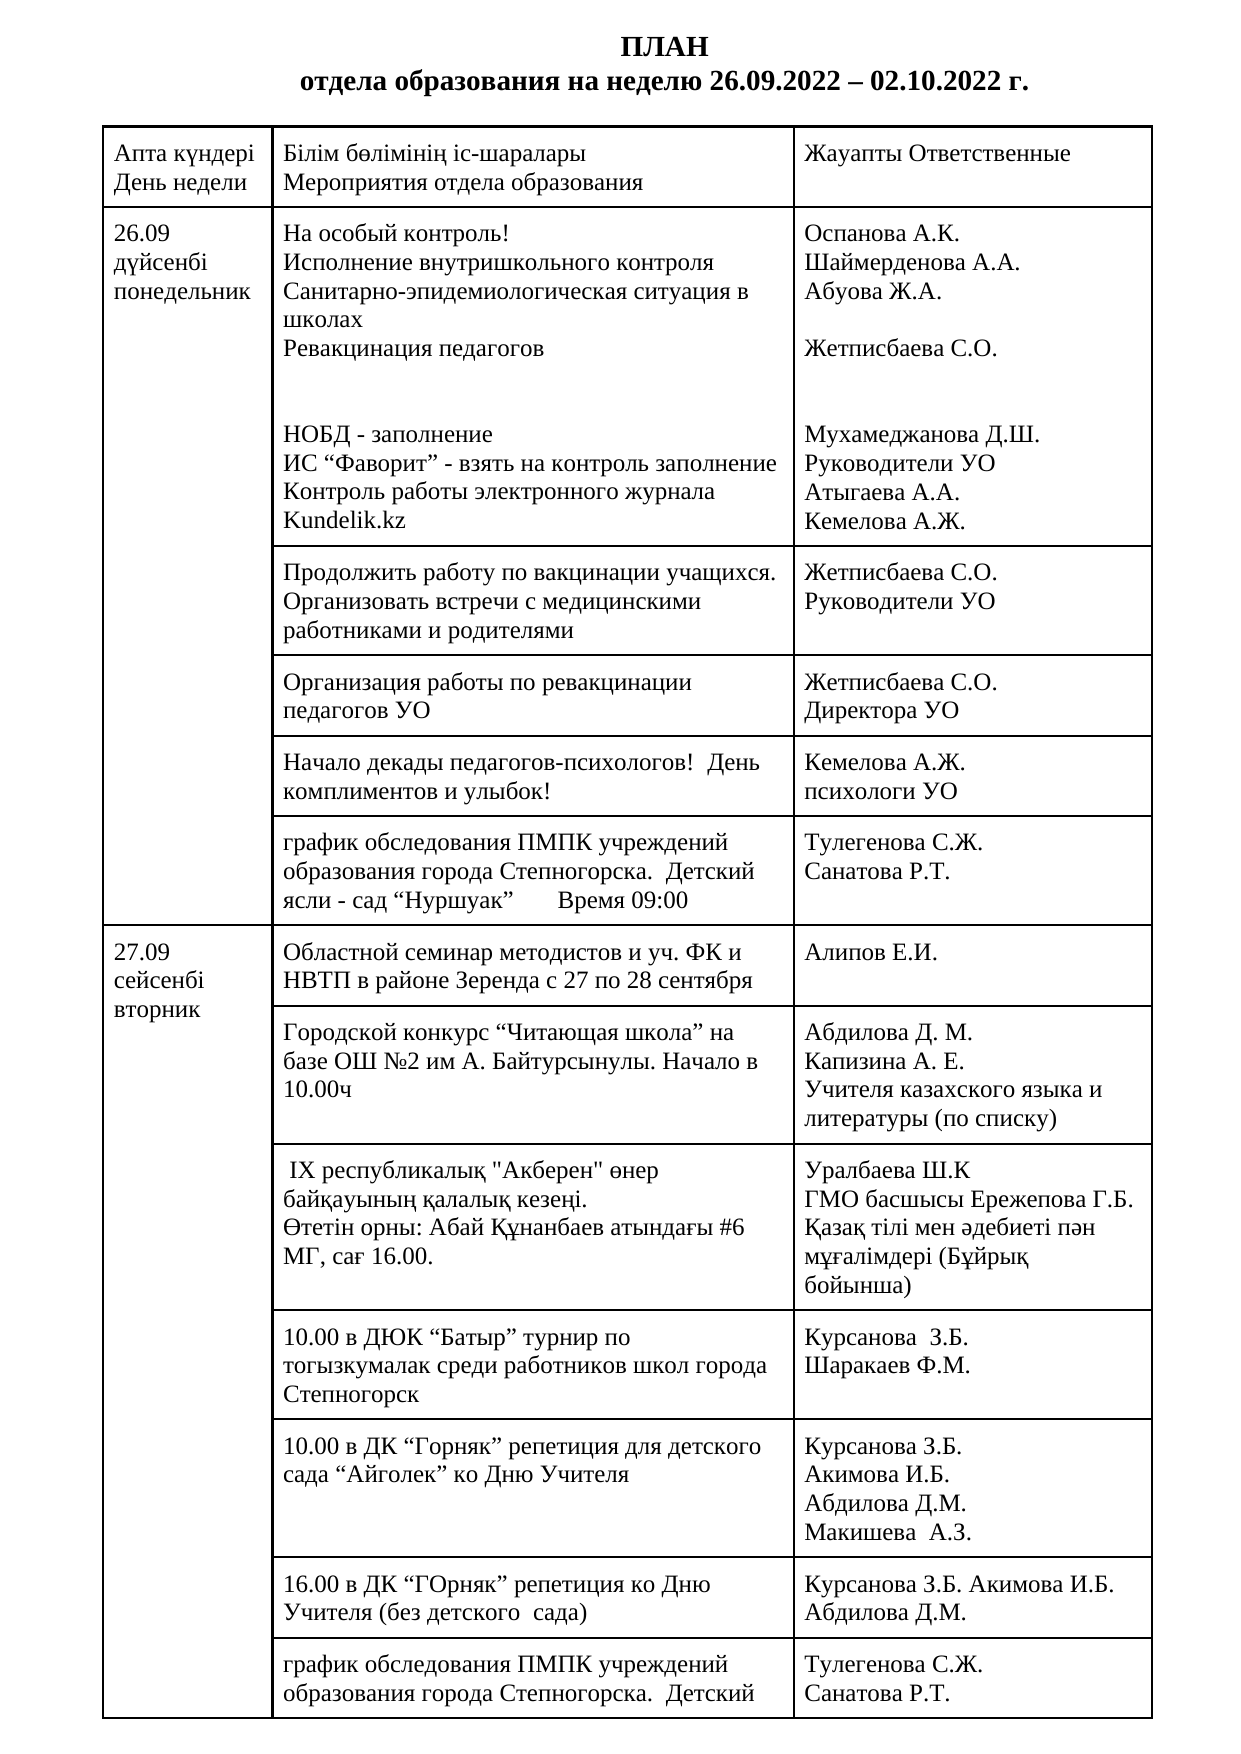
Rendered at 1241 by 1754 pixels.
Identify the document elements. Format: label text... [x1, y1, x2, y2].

table_cell 16.00 в ДК “ГОрняк” репетиция ко Дню Учителя (без детского сада) [274, 1558, 793, 1637]
table_cell Жетписбаева С.О. Директора УО [795, 656, 1151, 734]
table_cell 10.00 в ДК “Горняк” репетиция для детского сада “Айголек” ко Дню Учителя [274, 1420, 793, 1556]
table_header Білім бөлімінің іс-шаралары Мероприятия отдела образования [274, 128, 793, 206]
text ПЛАН [177, 29, 1152, 63]
table_cell 26.09 дүйсенбі понедельник [104, 208, 271, 924]
table_header Апта күндері День недели [104, 128, 271, 206]
table_cell Продолжить работу по вакцинации учащихся. Организовать встречи с медицинскими работниками и родителями [274, 547, 793, 654]
table_cell Абдилова Д. М. Капизина А. Е. Учителя казахского языка и литературы (по списку) [795, 1007, 1151, 1142]
table_cell Курсанова З.Б. Шаракаев Ф.М. [795, 1311, 1151, 1418]
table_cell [795, 1558, 1151, 1637]
table_cell Кемелова А.Ж. психологи УО [795, 737, 1151, 815]
table_cell 10.00 в ДЮК “Батыр” турнир по тогызкумалак среди работников школ города Степногорск [274, 1311, 793, 1418]
table_cell Уралбаева Ш.К ГМО басшысы Ережепова Г.Б. Қазақ тілі мен әдебиеті пән мұғалімдері (Бұйрық бойынша) [795, 1145, 1151, 1309]
table_cell Тулегенова С.Ж. Санатова Р.Т. [795, 817, 1151, 924]
table_cell Жетписбаева С.О. Руководители УО [795, 547, 1151, 654]
table_cell Курсанова З.Б. Акимова И.Б. Абдилова Д.М. Макишева А.З. [795, 1420, 1151, 1556]
table_cell Алипов Е.И. [795, 926, 1151, 1004]
table_cell IX республикалық "Акберен" өнер байқауының қалалық кезеңі. Өтетін орны: Абай Құнанбаев атындағы #6 МГ, сағ 16.00. [274, 1145, 793, 1309]
table_cell график обследования ПМПК учреждений образования города Степногорска. Детский ясли - сад “Нуршуак” Время 09:00 [274, 817, 793, 924]
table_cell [795, 1639, 1151, 1717]
table_cell 27.09 сейсенбі вторник [104, 926, 271, 1717]
table_cell Областной семинар методистов и уч. ФК и НВТП в районе Зеренда с 27 по 28 сентября [274, 926, 793, 1004]
table_cell Начало декады педагогов-психологов! День комплиментов и улыбок! [274, 737, 793, 815]
table_header Жауапты Ответственные [795, 128, 1151, 206]
table_cell Оспанова А.К. Шаймерденова А.А. Абуова Ж.А. Жетписбаева С.О. Мухамеджанова Д.Ш. Руководители УО Атыгаева А.А. Кемелова А.Ж. [795, 208, 1151, 545]
text отдела образования на неделю 26.09.2022 – 02.10.2022 г. [177, 63, 1152, 97]
table_cell Городской конкурс “Читающая школа” на базе ОШ №2 им А. Байтурсынулы. Начало в 10.00ч [274, 1007, 793, 1142]
table_cell На особый контроль! Исполнение внутришкольного контроля Санитарно-эпидемиологическая ситуация в школах Ревакцинация педагогов НОБД - заполнение ИС “Фаворит” - взять на контроль заполнение Контроль работы электронного журнала Kundelik.kz [274, 208, 793, 545]
table_cell Организация работы по ревакцинации педагогов УО [274, 656, 793, 734]
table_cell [274, 1639, 793, 1717]
